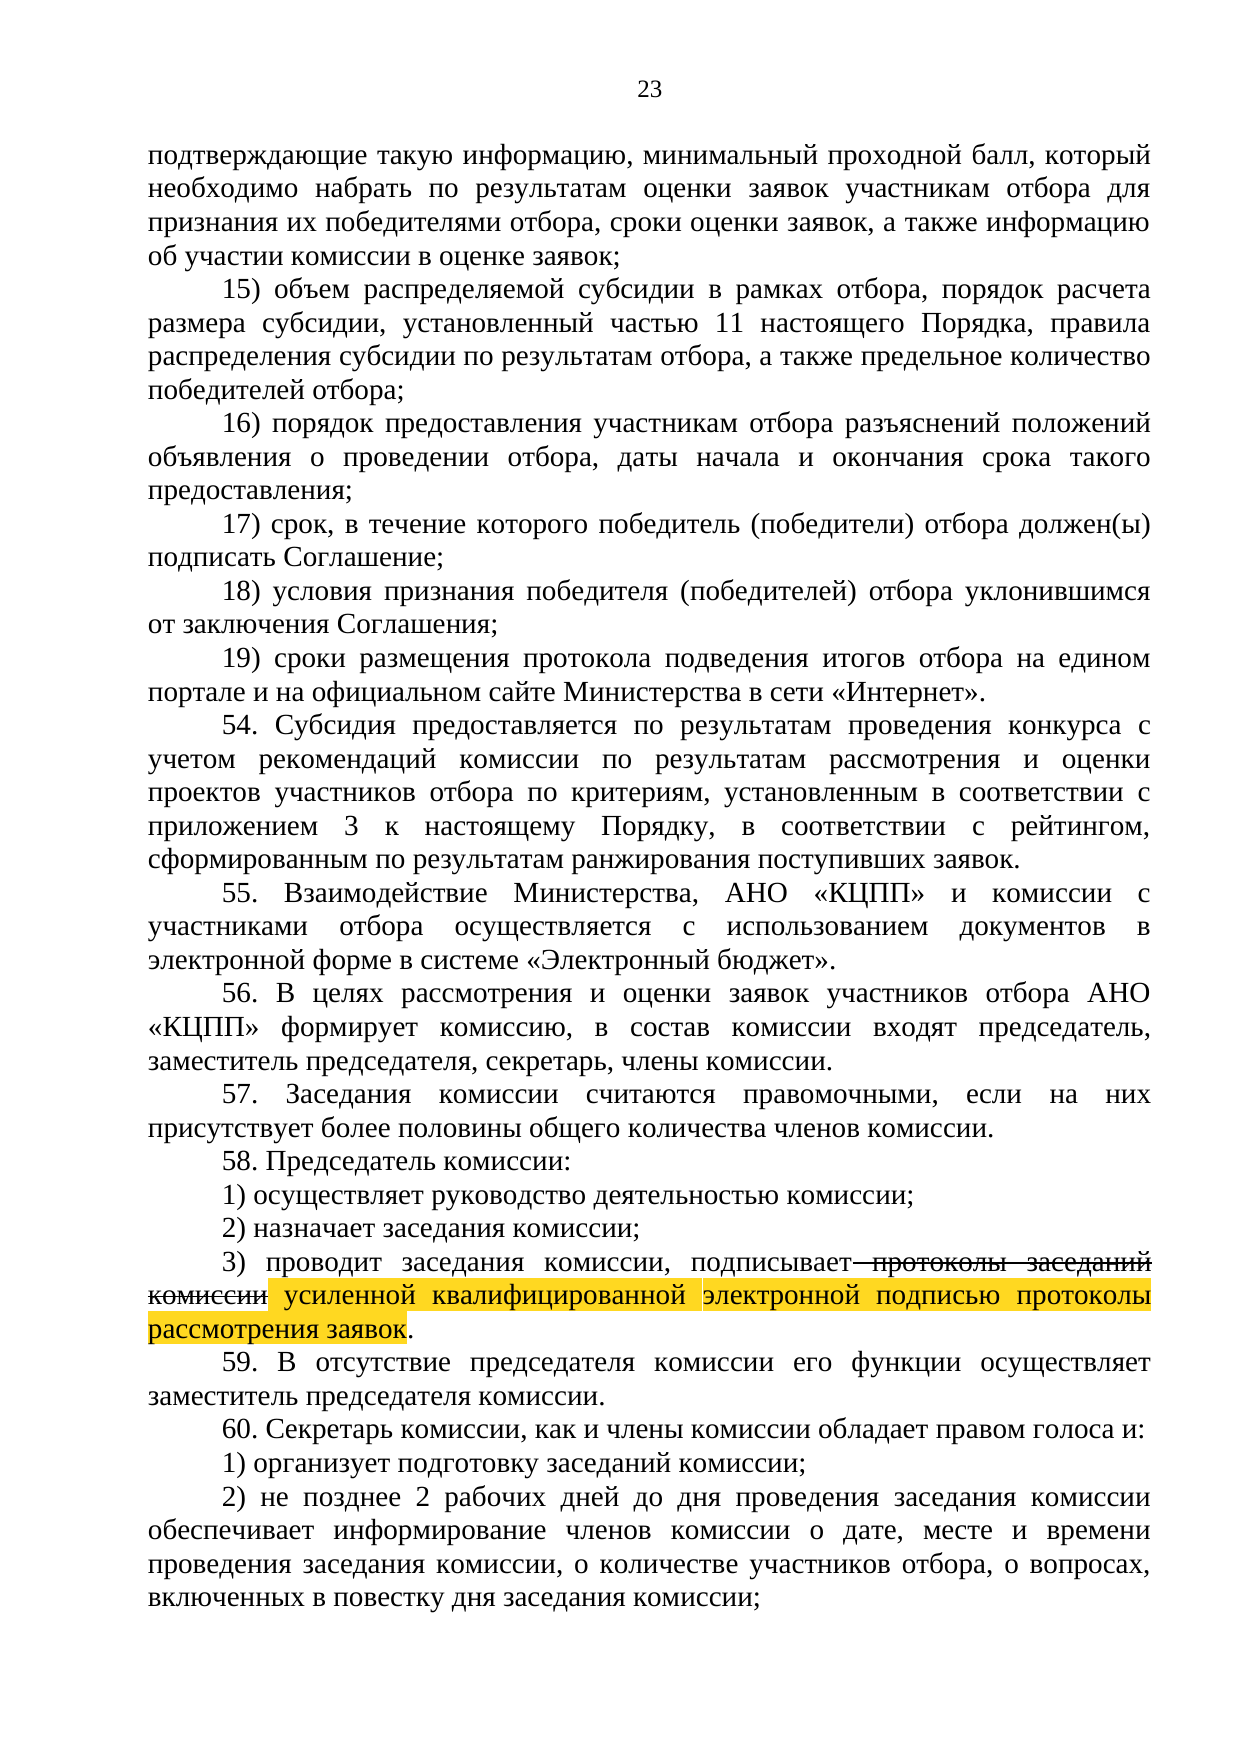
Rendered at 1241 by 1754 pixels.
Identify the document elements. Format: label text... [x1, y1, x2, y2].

text 1) осуществляет руководство деятельностью комиссии; [148, 1177, 1152, 1210]
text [148, 137, 1152, 271]
text 16) порядок предоставления участникам отбора разъяснений положений объявления о проведении отбора, даты начала и окончания срока такого предоставления; [148, 405, 1152, 506]
text 2) назначает заседания комиссии; [148, 1210, 1152, 1244]
text 55. Взаимодействие Министерства, АНО «КЦПП» и комиссии с участниками отбора осуществляется с использованием документов в электронной форме в системе «Электронный бюджет». [148, 875, 1152, 976]
text 54. Субсидия предоставляется по результатам проведения конкурса с учетом рекомендаций комиссии по результатам рассмотрения и оценки проектов участников отбора по критериям, установленным в соответствии с приложением 3 к настоящему Порядку, в соответствии с рейтингом, сформированным по результатам ранжирования поступивших заявок. [148, 707, 1152, 875]
text 58. Председатель комиссии: [148, 1143, 1152, 1177]
text 60. Секретарь комиссии, как и члены комиссии обладает правом голоса и: [148, 1412, 1152, 1445]
text 57. Заседания комиссии считаются правомочными, если на них присутствует более половины общего количества членов комиссии. [148, 1076, 1152, 1143]
text 2) не позднее 2 рабочих дней до дня проведения заседания комиссии обеспечивает информирование членов комиссии о дате, месте и времени проведения заседания комиссии, о количестве участников отбора, о вопросах, включенных в повестку дня заседания комиссии; [148, 1479, 1152, 1613]
text 3) проводит заседания комиссии, подписывает протоколы заседаний комиссии усиленной квалифицированной электронной подписью протоколы рассмотрения заявок. [148, 1244, 1152, 1344]
text 56. В целях рассмотрения и оценки заявок участников отбора АНО «КЦПП» формирует комиссию, в состав комиссии входят председатель, заместитель председателя, секретарь, члены комиссии. [148, 976, 1152, 1076]
text 15) объем распределяемой субсидии в рамках отбора, порядок расчета размера субсидии, установленный частью 11 настоящего Порядка, правила распределения субсидии по результатам отбора, а также предельное количество победителей отбора; [148, 271, 1152, 405]
text 19) сроки размещения протокола подведения итогов отбора на едином портале и на официальном сайте Министерства в сети «Интернет». [148, 640, 1152, 707]
text 18) условия признания победителя (победителей) отбора уклонившимся от заключения Соглашения; [148, 573, 1152, 640]
text 17) срок, в течение которого победитель (победители) отбора должен(ы) подписать Соглашение; [148, 506, 1152, 573]
text 59. В отсутствие председателя комиссии его функции осуществляет заместитель председателя комиссии. [148, 1344, 1152, 1412]
text 1) организует подготовку заседаний комиссии; [148, 1445, 1152, 1479]
